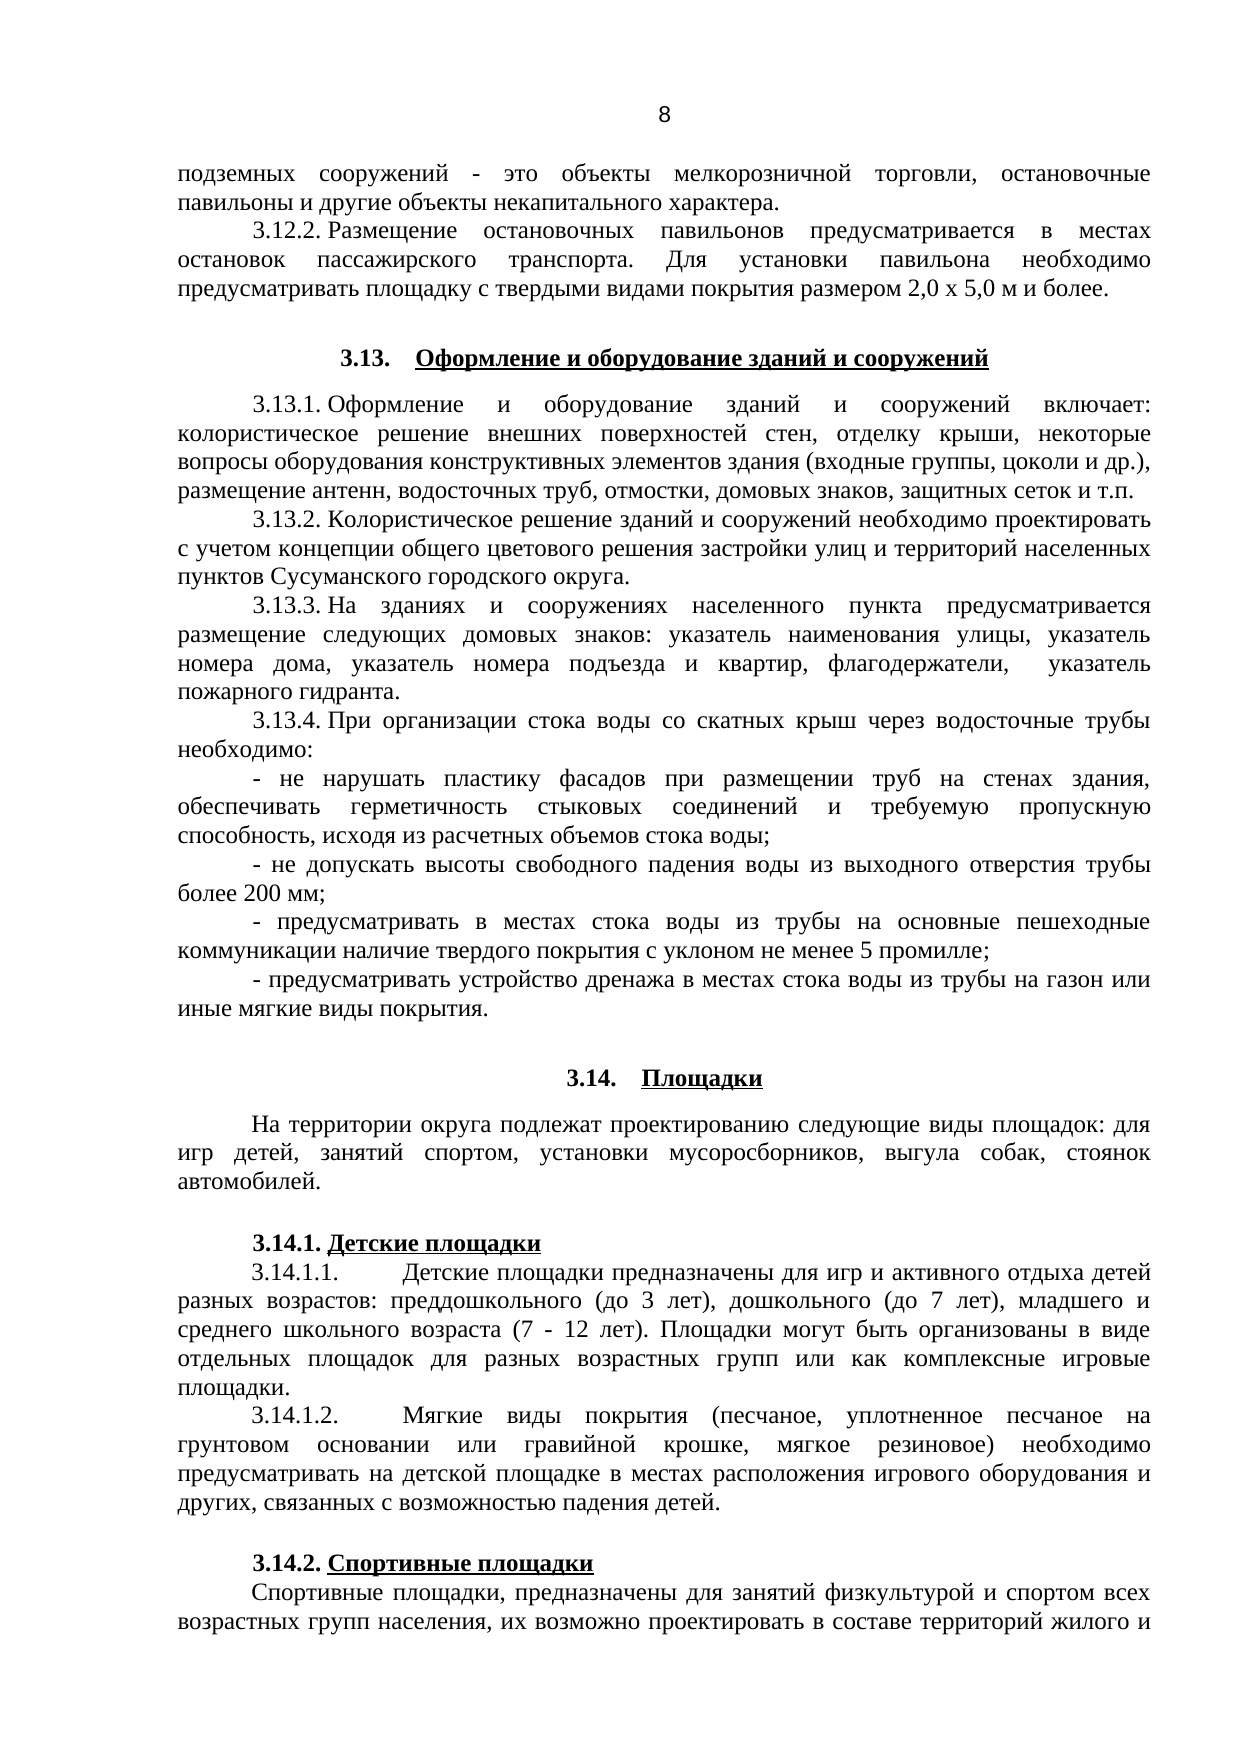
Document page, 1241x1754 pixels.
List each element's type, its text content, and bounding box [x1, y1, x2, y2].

text - предусматривать в местах стока воды из трубы на основные пешеходные коммуникации наличие твердого покрытия с уклоном не менее 5 промилле; [177, 906, 1152, 964]
subtitle Оформление и оборудование зданий и сооружений [177, 343, 1152, 372]
text - предусматривать устройство дренажа в местах стока воды из трубы на газон или иные мягкие виды покрытия. [177, 964, 1152, 1021]
list Спортивные площадки [177, 1548, 1152, 1577]
list Размещение остановочных павильонов предусматривается в местах остановок пассажирского транспорта. Для установки павильона необходимо предусматривать площадку с твердыми видами покрытия размером 2,0 x 5,0 м и более. [177, 216, 1152, 302]
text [177, 1577, 1152, 1635]
list Детские площадки предназначены для игр и активного отдыха детей разных возрастов: преддошкольного (до 3 лет), дошкольного (до 7 лет), младшего и среднего школьного возраста (7 - 12 лет). Площадки могут быть организованы в виде отдельных площадок для разных возрастных групп или как комплексные игровые площадки. [177, 1257, 1152, 1400]
text На территории округа подлежат проектированию следующие виды площадок: для игр детей, занятий спортом, установки мусоросборников, выгула собак, стоянок автомобилей. [177, 1109, 1152, 1195]
text - не допускать высоты свободного падения воды из выходного отверстия трубы более 200 мм; [177, 849, 1152, 906]
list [177, 158, 1152, 216]
list Колористическое решение зданий и сооружений необходимо проектировать с учетом концепции общего цветового решения застройки улиц и территорий населенных пунктов Сусуманского городского округа. [177, 504, 1152, 590]
text - не нарушать пластику фасадов при размещении труб на стенах здания, обеспечивать герметичность стыковых соединений и требуемую пропускную способность, исходя из расчетных объемов стока воды; [177, 763, 1152, 849]
subtitle Площадки [177, 1063, 1152, 1092]
list Оформление и оборудование зданий и сооружений включает: колористическое решение внешних поверхностей стен, отделку крыши, некоторые вопросы оборудования конструктивных элементов здания (входные группы, цоколи и др.), размещение антенн, водосточных труб, отмостки, домовых знаков, защитных сеток и т.п. [177, 389, 1152, 504]
list Детские площадки [177, 1228, 1152, 1257]
list При организации стока воды со скатных крыш через водосточные трубы необходимо: [177, 705, 1152, 763]
list На зданиях и сооружениях населенного пункта предусматривается размещение следующих домовых знаков: указатель наименования улицы, указатель номера дома, указатель номера подъезда и квартир, флагодержатели, указатель пожарного гидранта. [177, 590, 1152, 705]
list Мягкие виды покрытия (песчаное, уплотненное песчаное на грунтовом основании или гравийной крошке, мягкое резиновое) необходимо предусматривать на детской площадке в местах расположения игрового оборудования и других, связанных с возможностью падения детей. [177, 1400, 1152, 1515]
